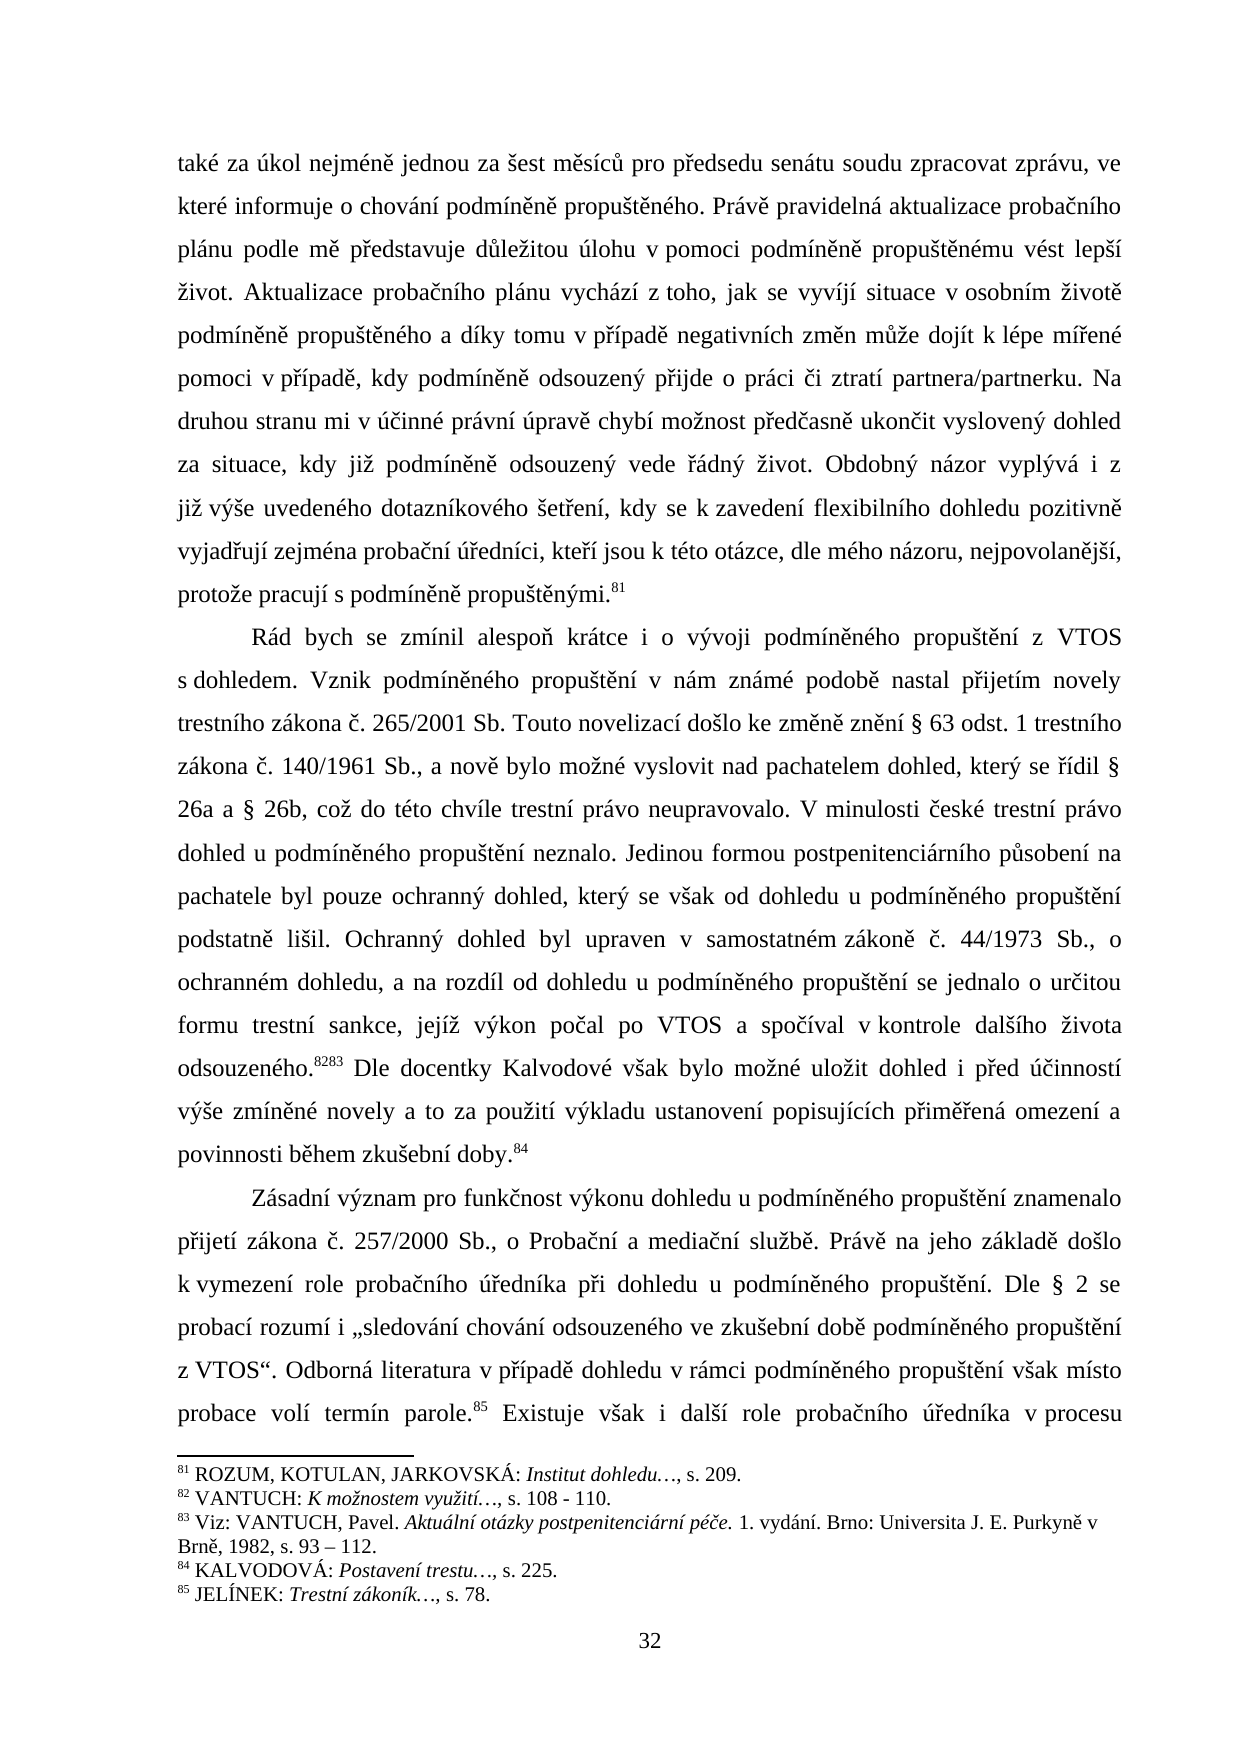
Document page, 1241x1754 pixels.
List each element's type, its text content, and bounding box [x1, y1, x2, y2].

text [177, 148, 1122, 608]
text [177, 1183, 1122, 1427]
text Rád bych se zmínil alespoň krátce i o vývoji podmíněného propuštění z VTOS s dohledem. Vznik podmíněného propuštění v nám známé podobě nastal přijetím novely trestního zákona č. 265/2001 Sb. Touto novelizací došlo ke změně znění § 63 odst. 1 trestního zákona č. 140/1961 Sb., a nově bylo možné vyslovit nad pachatelem dohled, který se řídil § 26a a § 26b, což do této chvíle trestní právo neupravovalo. V minulosti české trestní právo dohled u podmíněného propuštění neznalo. Jedinou formou postpenitenciárního působení na pachatele byl pouze ochranný dohled, který se však od dohledu u podmíněného propuštění podstatně lišil. Ochranný dohled byl upraven v samostatném zákoně č. 44/1973 Sb., o ochranném dohledu, a na rozdíl od dohledu u podmíněného propuštění se jednalo o určitou formu trestní sankce, jejíž výkon počal po VTOS a spočíval v kontrole dalšího života odsouzeného. Dle docentky Kalvodové však bylo možné uložit dohled i před účinností výše zmíněné novely a to za použití výkladu ustanovení popisujících přiměřená omezení a povinnosti během zkušební doby. [177, 622, 1122, 1168]
